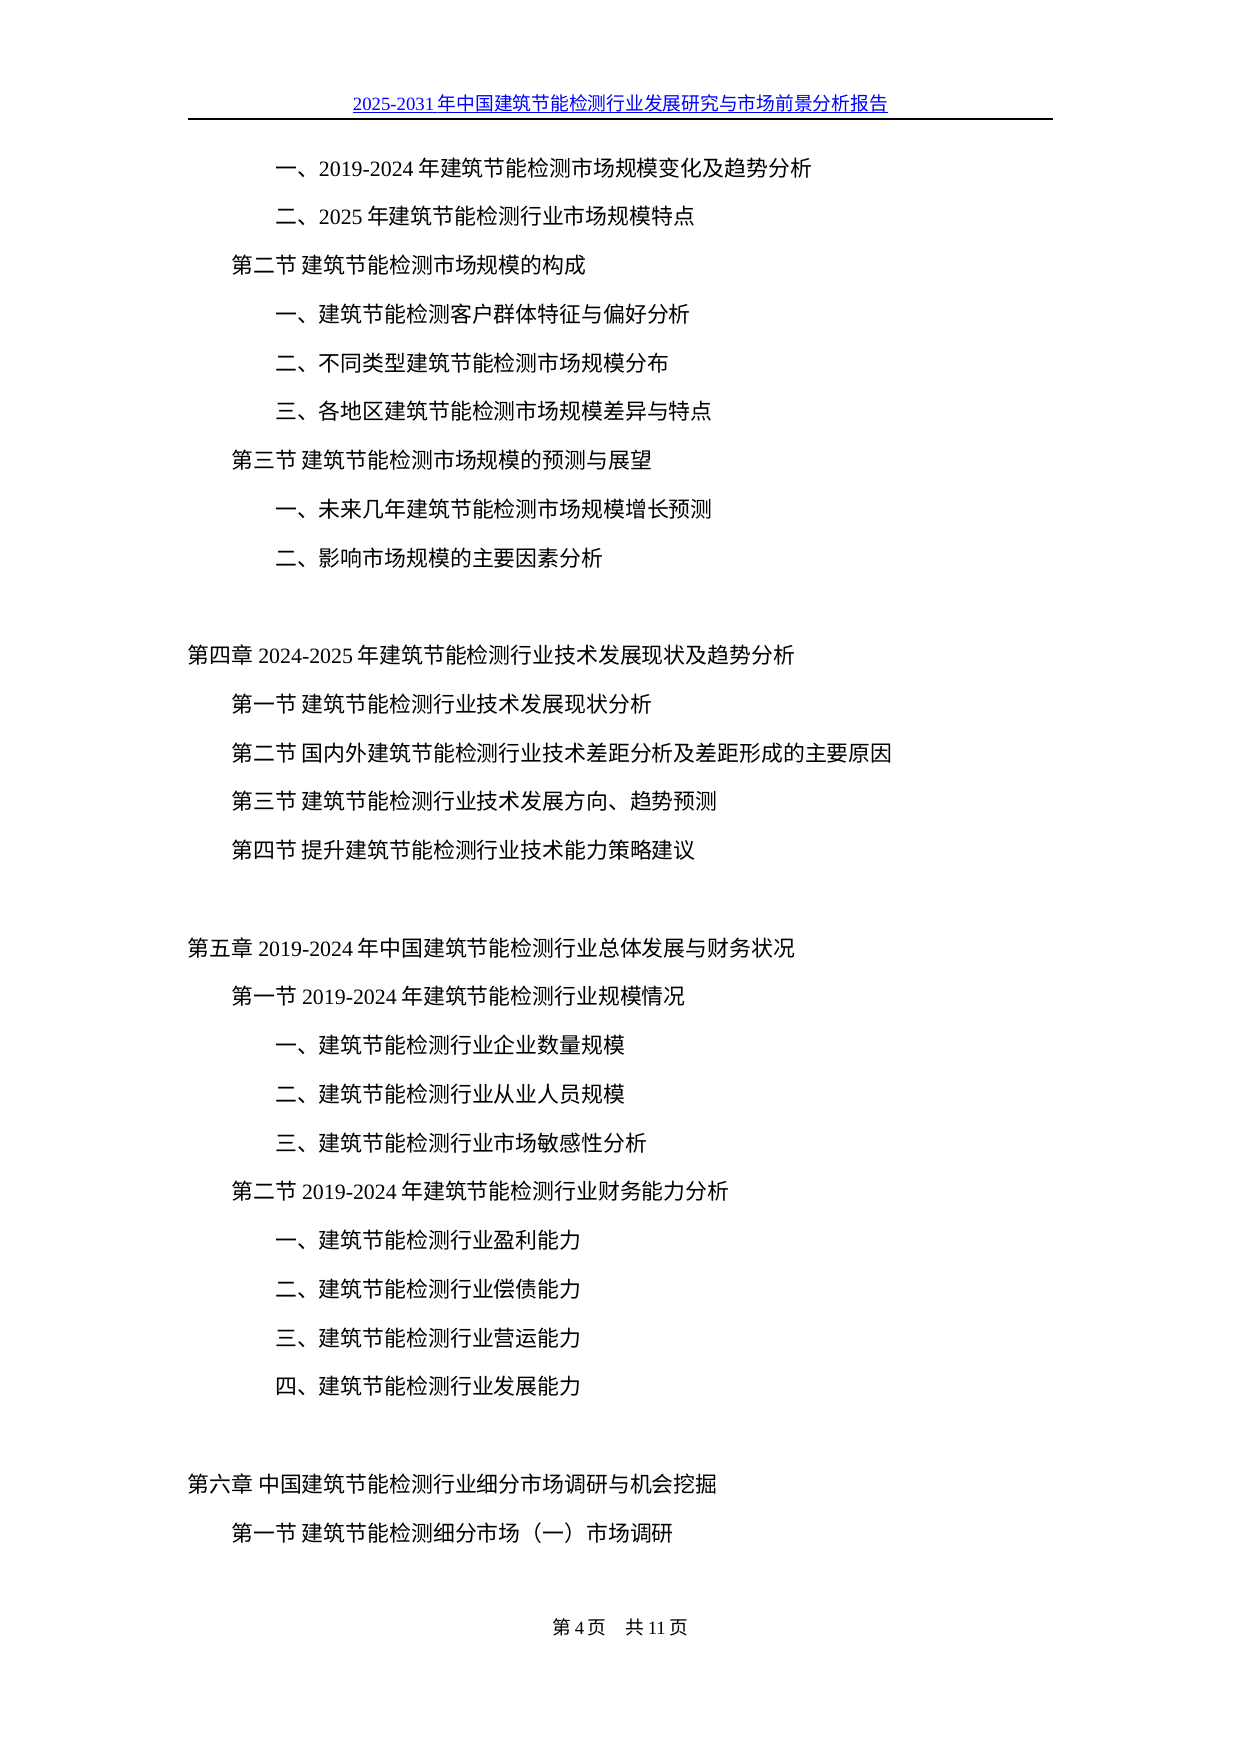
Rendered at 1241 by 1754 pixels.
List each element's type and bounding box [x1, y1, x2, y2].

text [187, 150, 1053, 1548]
